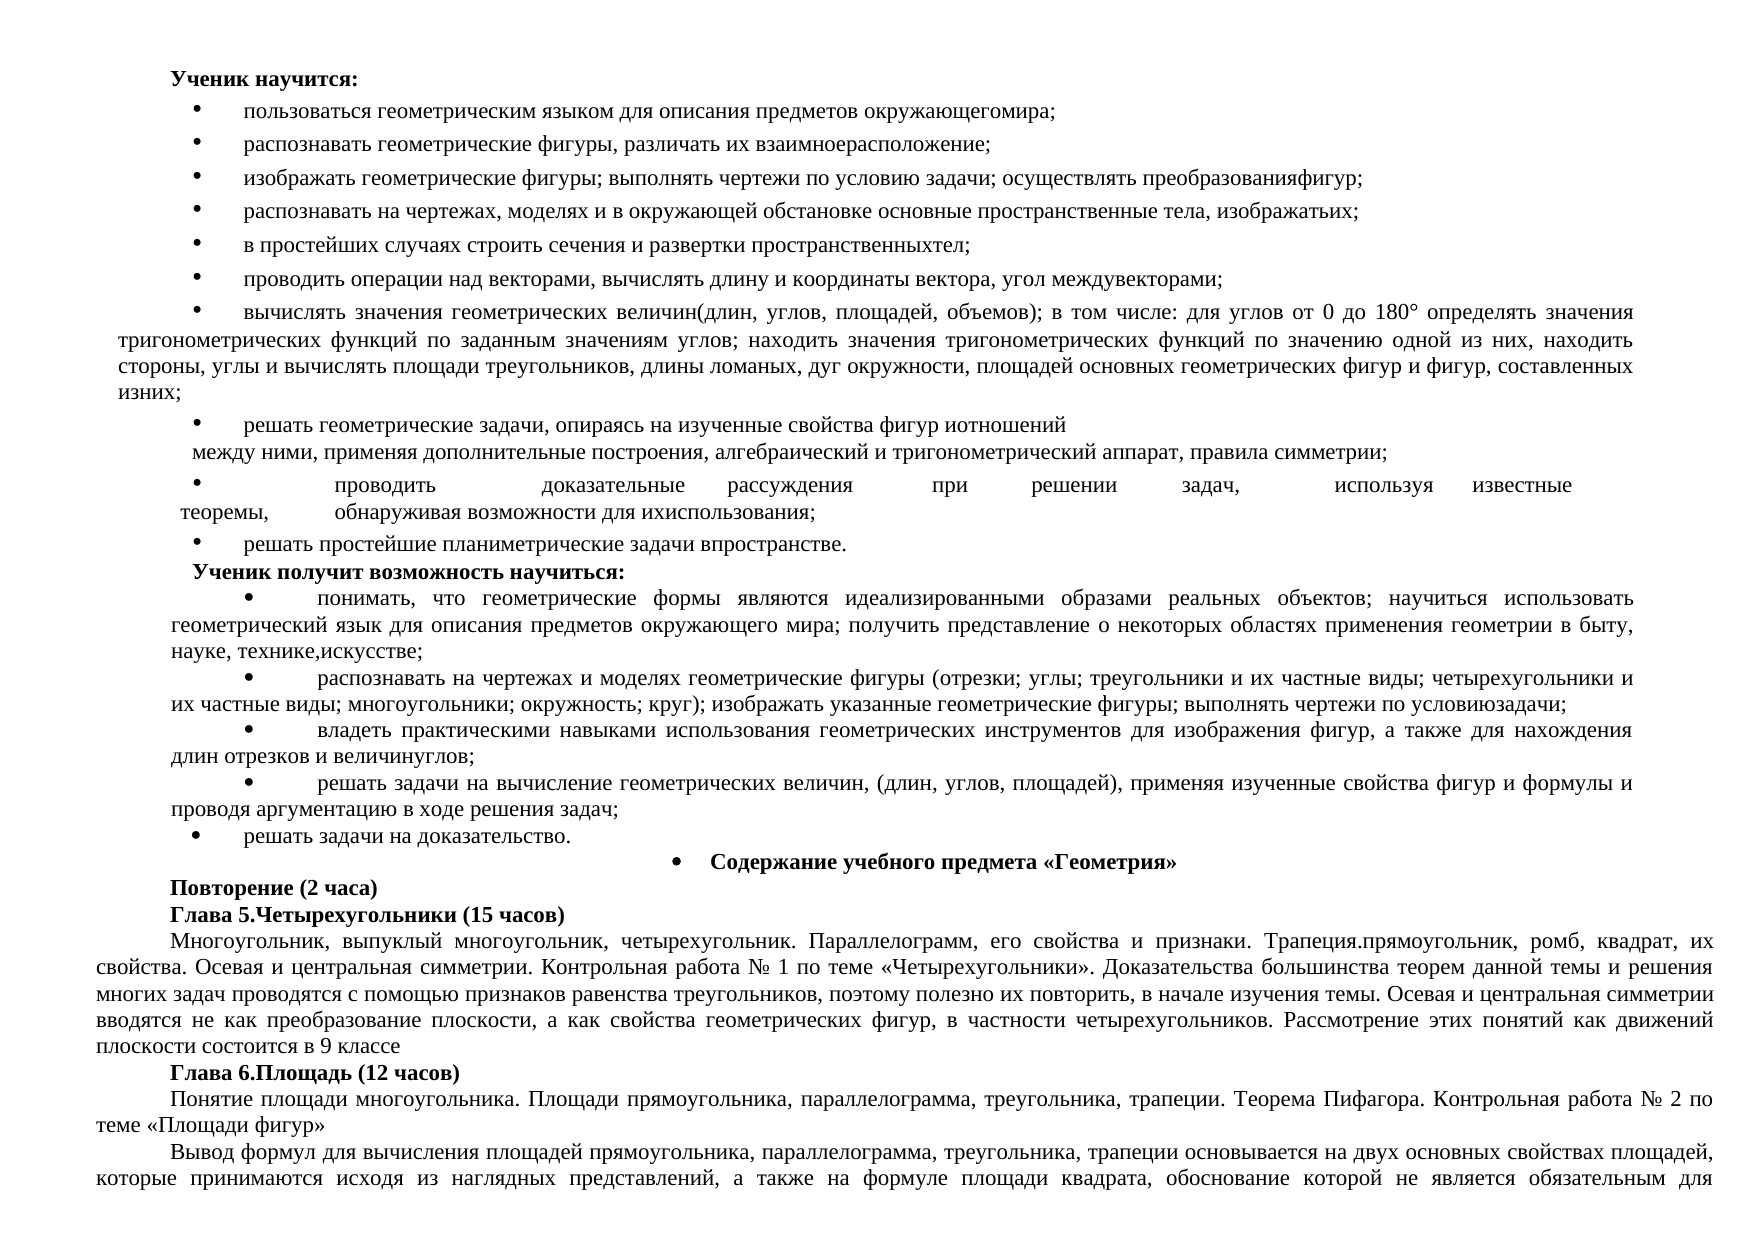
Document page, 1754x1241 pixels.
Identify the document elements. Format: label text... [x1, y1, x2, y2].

text Глава 5.Четырехугольники (15 часов) [96, 901, 1716, 927]
list проводить доказательные рассуждения при решении задач, используя известные теоремы, обнаруживая возможности для ихиспользования; [118, 465, 1635, 524]
list понимать, что геометрические формы являются идеализированными образами реальных объектов; научиться использовать геометрический язык для описания предметов окружающего мира; получить представление о некоторых областях применения геометрии в быту, науке, технике,искусстве; [171, 584, 1636, 663]
text Повторение (2 часа) [96, 874, 1716, 901]
list владеть практическими навыками использования геометрических инструментов для изображения фигур, а также для нахождения длин отрезков и величинуглов; [171, 716, 1635, 769]
list Содержание учебного предмета «Геометрия» [133, 848, 1716, 874]
text Многоугольник, выпуклый многоугольник, четырехугольник. Параллелограмм, его свойства и признаки. Трапеция.прямоугольник, ромб, квадрат, их свойства. Осевая и центральная симметрии. Контрольная работа № 1 по теме «Четырехугольники». Доказательства большинства теорем данной темы и решения многих задач проводятся с помощью признаков равенства треугольников, поэтому полезно их повторить, в начале изучения темы. Осевая и центральная симметрии вводятся не как преобразование плоскости, а как свойства геометрических фигур, в частности четырехугольников. Рассмотрение этих понятий как движений плоскости состоится в 9 классе [96, 927, 1716, 1059]
text Понятие площади многоугольника. Площади прямоугольника, параллелограмма, треугольника, трапеции. Теорема Пифагора. Контрольная работа № 2 по теме «Площади фигур» [96, 1085, 1716, 1138]
text Ученик получит возможность научиться: [118, 558, 1716, 584]
list решать геометрические задачи, опираясь на изученные свойства фигур иотношений [118, 405, 1716, 438]
list вычислять значения геометрических величин(длин, углов, площадей, объемов); в том числе: для углов от 0 до 180° определять значения тригонометрических функций по заданным значениям углов; находить значения тригонометрических функций по значению одной из них, находить стороны, углы и вычислять площади треугольников, длины ломаных, дуг окружности, площадей основных геометрических фигур и фигур, составленных изних; [118, 292, 1636, 405]
text Глава 6.Площадь (12 часов) [96, 1059, 1716, 1085]
text Ученик научится: [96, 64, 1716, 91]
list решать задачи на доказательство. [118, 822, 1716, 848]
list распознавать на чертежах и моделях геометрические фигуры (отрезки; углы; треугольники и их частные виды; четырехугольники и их частные виды; многоугольники; окружность; круг); изображать указанные геометрические фигуры; выполнять чертежи по условиюзадачи; [171, 663, 1636, 716]
list проводить операции над векторами, вычислять длину и координаты вектора, угол междувекторами; [118, 259, 1716, 292]
text между ними, применяя дополнительные построения, алгебраический и тригонометрический аппарат, правила симметрии; [118, 438, 1635, 465]
list пользоваться геометрическим языком для описания предметов окружающегомира; [118, 91, 1716, 124]
list распознавать на чертежах, моделях и в окружающей обстановке основные пространственные тела, изображатьих; [118, 192, 1716, 225]
list изображать геометрические фигуры; выполнять чертежи по условию задачи; осуществлять преобразованияфигур; [118, 158, 1716, 192]
list решать задачи на вычисление геометрических величин, (длин, углов, площадей), применяя изученные свойства фигур и формулы и проводя аргументацию в ходе решения задач; [171, 769, 1635, 822]
list распознавать геометрические фигуры, различать их взаимноерасположение; [118, 124, 1716, 158]
list решать простейшие планиметрические задачи впространстве. [118, 524, 1716, 558]
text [96, 1138, 1716, 1191]
list в простейших случаях строить сечения и развертки пространственныхтел; [118, 225, 1716, 259]
